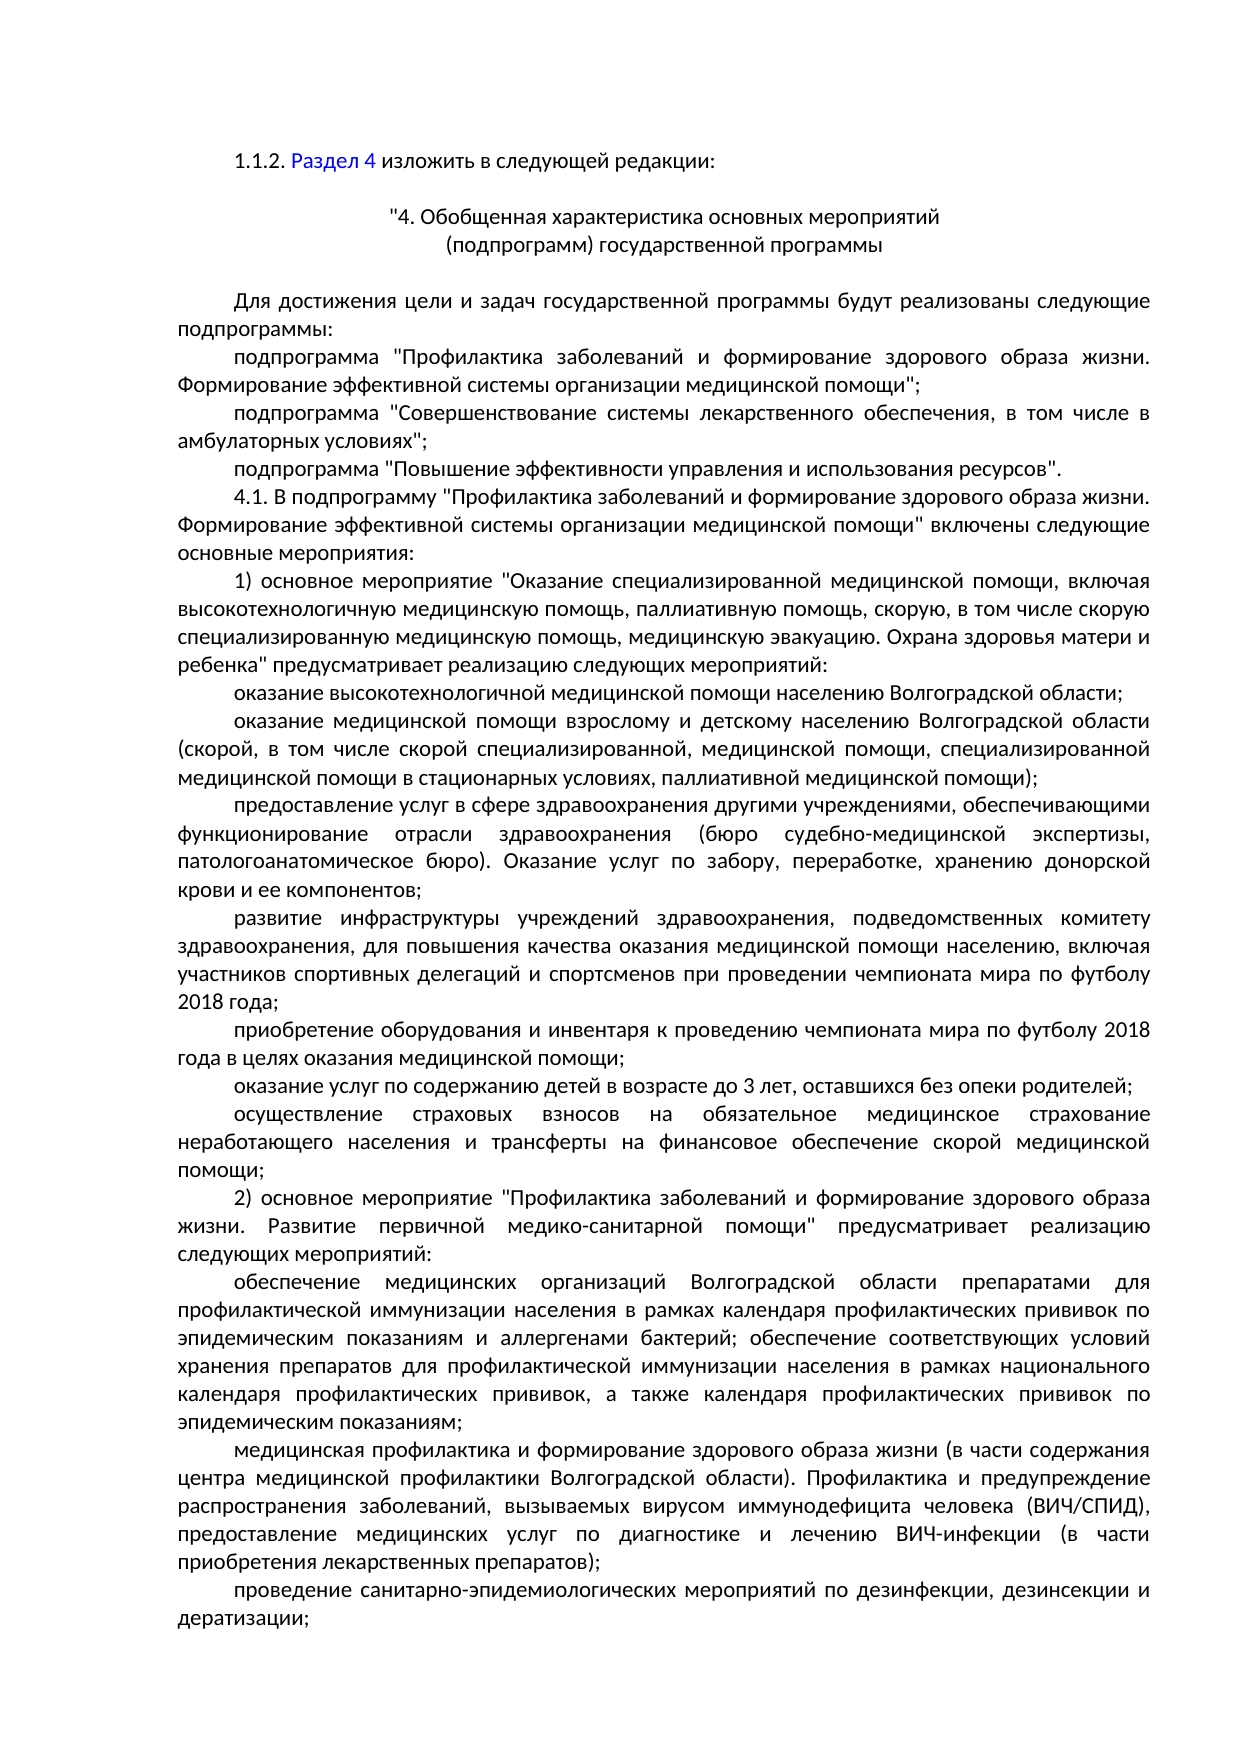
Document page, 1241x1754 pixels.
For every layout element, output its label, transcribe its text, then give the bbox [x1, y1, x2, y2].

text 4.1. В подпрограмму "Профилактика заболеваний и формирование здорового образа жизни. Формирование эффективной системы организации медицинской помощи" включены следующие основные мероприятия: [177, 482, 1152, 566]
text Для достижения цели и задач государственной программы будут реализованы следующие подпрограммы: [177, 286, 1152, 342]
text "4. Обобщенная характеристика основных мероприятий [177, 202, 1152, 230]
text развитие инфраструктуры учреждений здравоохранения, подведомственных комитету здравоохранения, для повышения качества оказания медицинской помощи населению, включая участников спортивных делегаций и спортсменов при проведении чемпионата мира по футболу 2018 года; [177, 903, 1152, 1015]
text подпрограмма "Совершенствование системы лекарственного обеспечения, в том числе в амбулаторных условиях"; [177, 398, 1152, 454]
text оказание медицинской помощи взрослому и детскому населению Волгоградской области (скорой, в том числе скорой специализированной, медицинской помощи, специализированной медицинской помощи в стационарных условиях, паллиативной медицинской помощи); [177, 707, 1152, 791]
text 1.1.2. Раздел 4 изложить в следующей редакции: [177, 146, 1152, 174]
text оказание высокотехнологичной медицинской помощи населению Волгоградской области; [177, 678, 1152, 707]
text 1) основное мероприятие "Оказание специализированной медицинской помощи, включая высокотехнологичную медицинскую помощь, паллиативную помощь, скорую, в том числе скорую специализированную медицинскую помощь, медицинскую эвакуацию. Охрана здоровья матери и ребенка" предусматривает реализацию следующих мероприятий: [177, 566, 1152, 678]
text подпрограмма "Профилактика заболеваний и формирование здорового образа жизни. Формирование эффективной системы организации медицинской помощи"; [177, 342, 1152, 398]
text приобретение оборудования и инвентаря к проведению чемпионата мира по футболу 2018 года в целях оказания медицинской помощи; [177, 1015, 1152, 1071]
text предоставление услуг в сфере здравоохранения другими учреждениями, обеспечивающими функционирование отрасли здравоохранения (бюро судебно-медицинской экспертизы, патологоанатомическое бюро). Оказание услуг по забору, переработке, хранению донорской крови и ее компонентов; [177, 791, 1152, 903]
text осуществление страховых взносов на обязательное медицинское страхование неработающего населения и трансферты на финансовое обеспечение скорой медицинской помощи; [177, 1099, 1152, 1183]
text медицинская профилактика и формирование здорового образа жизни (в части содержания центра медицинской профилактики Волгоградской области). Профилактика и предупреждение распространения заболеваний, вызываемых вирусом иммунодефицита человека (ВИЧ/СПИД), предоставление медицинских услуг по диагностике и лечению ВИЧ-инфекции (в части приобретения лекарственных препаратов); [177, 1435, 1152, 1575]
text оказание услуг по содержанию детей в возрасте до 3 лет, оставшихся без опеки родителей; [177, 1071, 1152, 1099]
text проведение санитарно-эпидемиологических мероприятий по дезинфекции, дезинсекции и дератизации; [177, 1575, 1152, 1631]
text 2) основное мероприятие "Профилактика заболеваний и формирование здорового образа жизни. Развитие первичной медико-санитарной помощи" предусматривает реализацию следующих мероприятий: [177, 1183, 1152, 1267]
text (подпрограмм) государственной программы [177, 230, 1152, 258]
text обеспечение медицинских организаций Волгоградской области препаратами для профилактической иммунизации населения в рамках календаря профилактических прививок по эпидемическим показаниям и аллергенами бактерий; обеспечение соответствующих условий хранения препаратов для профилактической иммунизации населения в рамках национального календаря профилактических прививок, а также календаря профилактических прививок по эпидемическим показаниям; [177, 1267, 1152, 1435]
text подпрограмма "Повышение эффективности управления и использования ресурсов". [177, 454, 1152, 482]
